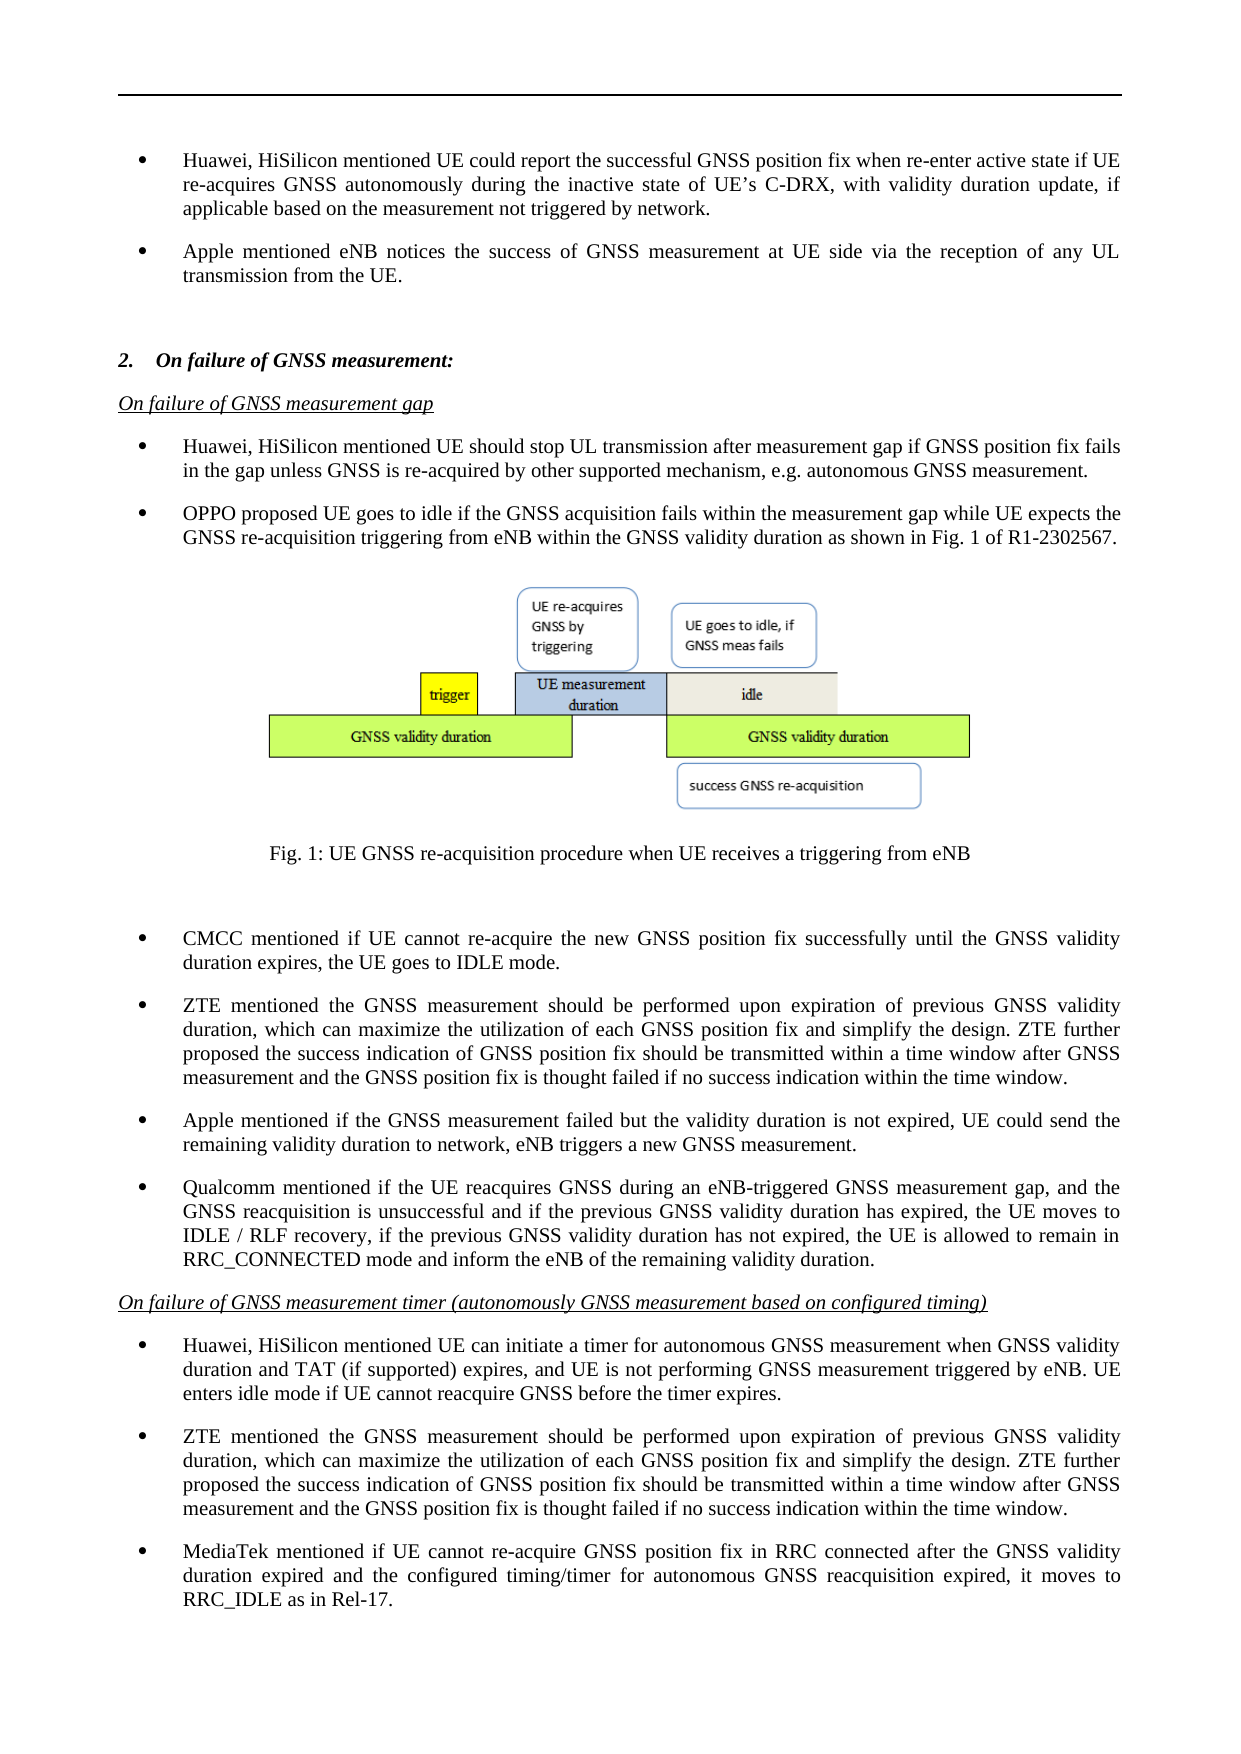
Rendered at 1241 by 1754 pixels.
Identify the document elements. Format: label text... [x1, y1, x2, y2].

list Huawei, HiSilicon mentioned UE could report the successful GNSS position fix when re-enter active state if UE re-acquires GNSS autonomously during the inactive state of UE’s C-DRX, with validity duration update, if applicable based on the measurement not triggered by network. [139, 148, 1122, 220]
list OPPO proposed UE goes to idle if the GNSS acquisition fails within the measurement gap while UE expects the GNSS re-acquisition triggering from eNB within the GNSS validity duration as shown in Fig. 1 of R1-2302567. [139, 501, 1122, 549]
text Fig. 1: UE GNSS re-acquisition procedure when UE receives a triggering from eNB [118, 841, 1122, 864]
list Huawei, HiSilicon mentioned UE can initiate a timer for autonomous GNSS measurement when GNSS validity duration and TAT (if supported) expires, and UE is not performing GNSS measurement triggered by eNB. UE enters idle mode if UE cannot reacquire GNSS before the timer expires. [139, 1333, 1122, 1405]
picture [250, 567, 990, 822]
list MediaTek mentioned if UE cannot re-acquire GNSS position fix in RRC connected after the GNSS validity duration expired and the configured timing/timer for autonomous GNSS reacquisition expired, it moves to RRC_IDLE as in Rel-17. [139, 1539, 1122, 1611]
list Apple mentioned if the GNSS measurement failed but the validity duration is not expired, UE could send the remaining validity duration to network, eNB triggers a new GNSS measurement. [139, 1108, 1122, 1156]
list ZTE mentioned the GNSS measurement should be performed upon expiration of previous GNSS validity duration, which can maximize the utilization of each GNSS position fix and simplify the design. ZTE further proposed the success indication of GNSS position fix should be transmitted within a time window after GNSS measurement and the GNSS position fix is thought failed if no success indication within the time window. [139, 1424, 1122, 1520]
text On failure of GNSS measurement timer (autonomously GNSS measurement based on configured timing) [118, 1290, 1122, 1314]
text On failure of GNSS measurement gap [118, 391, 1122, 415]
list On failure of GNSS measurement: [118, 348, 1122, 372]
list ZTE mentioned the GNSS measurement should be performed upon expiration of previous GNSS validity duration, which can maximize the utilization of each GNSS position fix and simplify the design. ZTE further proposed the success indication of GNSS position fix should be transmitted within a time window after GNSS measurement and the GNSS position fix is thought failed if no success indication within the time window. [139, 993, 1122, 1089]
list CMCC mentioned if UE cannot re-acquire the new GNSS position fix successfully until the GNSS validity duration expires, the UE goes to IDLE mode. [139, 926, 1122, 974]
list Huawei, HiSilicon mentioned UE should stop UL transmission after measurement gap if GNSS position fix fails in the gap unless GNSS is re-acquired by other supported mechanism, e.g. autonomous GNSS measurement. [139, 434, 1122, 482]
list Apple mentioned eNB notices the success of GNSS measurement at UE side via the reception of any UL transmission from the UE. [139, 239, 1122, 287]
list Qualcomm mentioned if the UE reacquires GNSS during an eNB-triggered GNSS measurement gap, and the GNSS reacquisition is unsuccessful and if the previous GNSS validity duration has expired, the UE moves to IDLE / RLF recovery, if the previous GNSS validity duration has not expired, the UE is allowed to remain in RRC_CONNECTED mode and inform the eNB of the remaining validity duration. [139, 1175, 1122, 1271]
